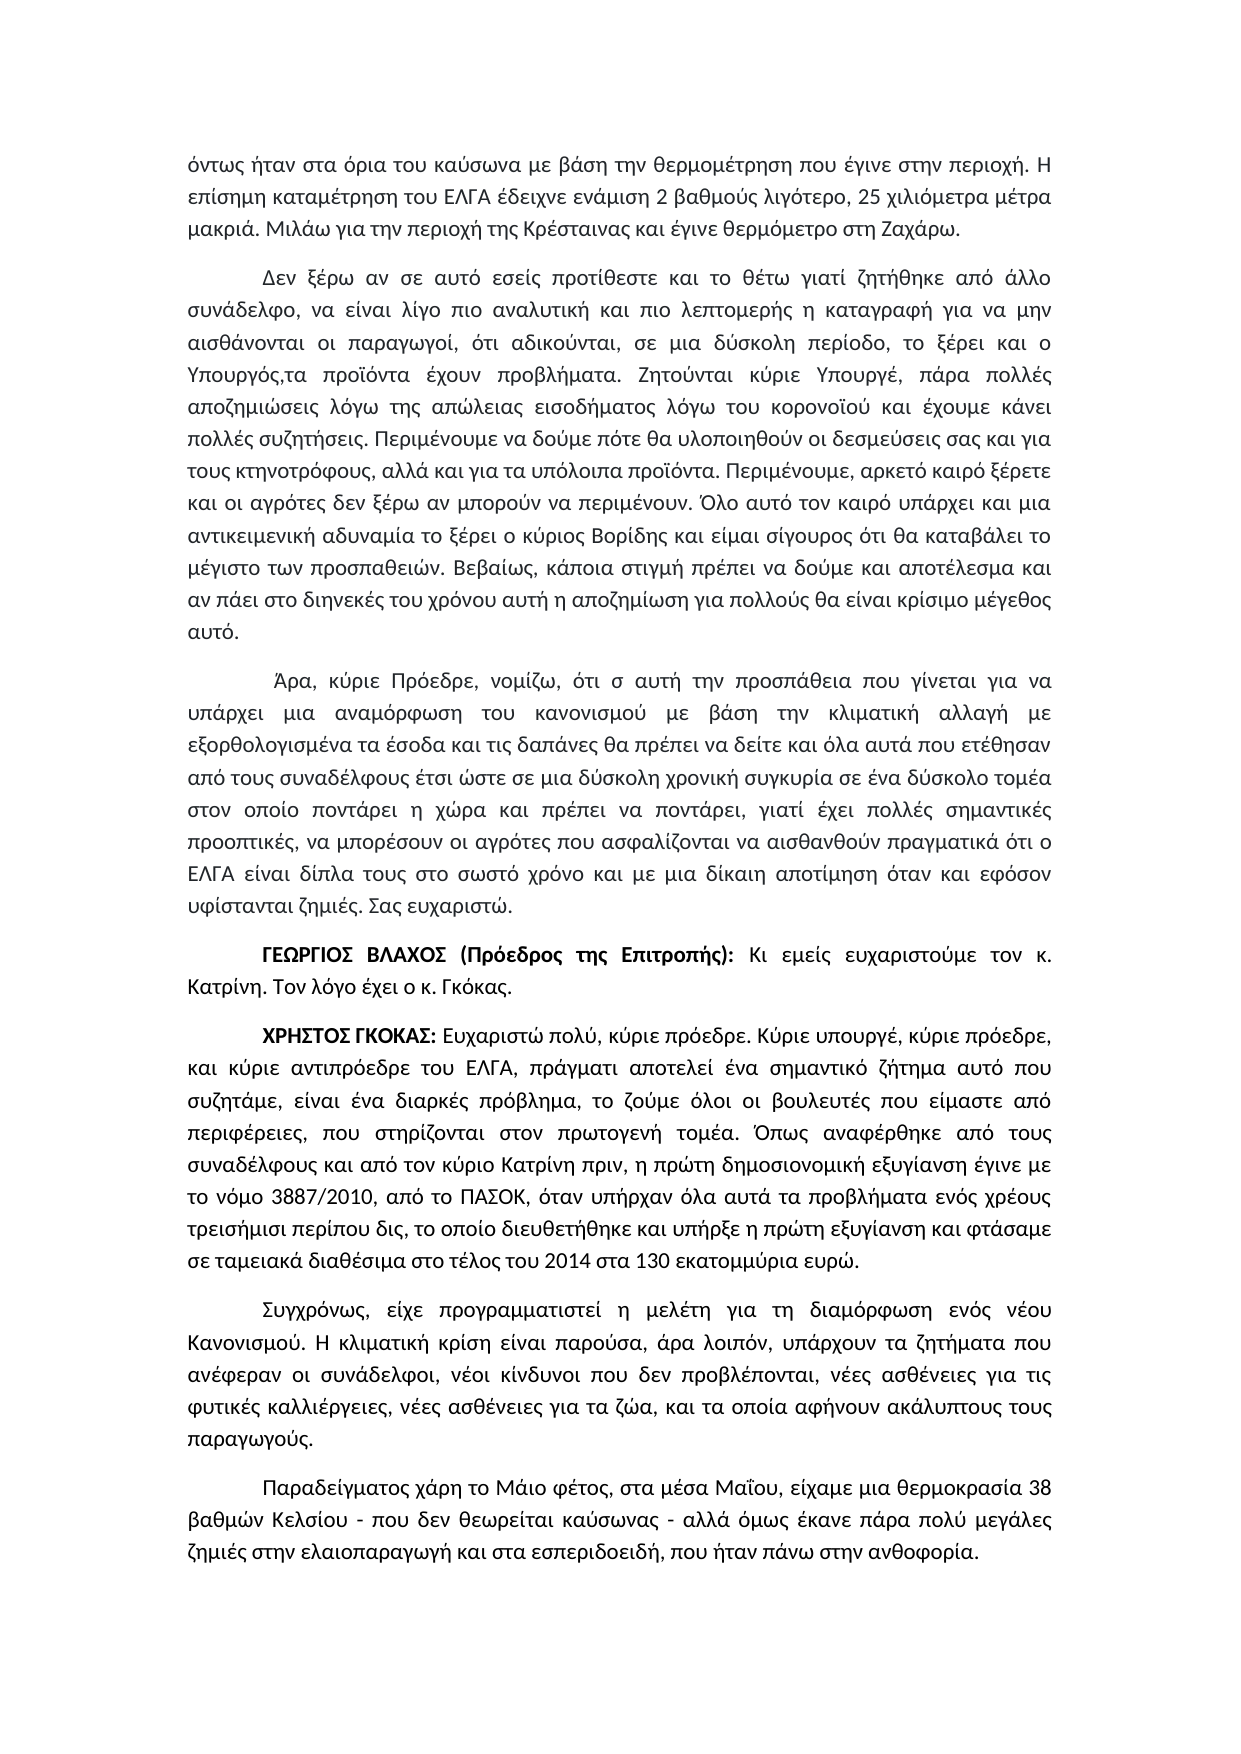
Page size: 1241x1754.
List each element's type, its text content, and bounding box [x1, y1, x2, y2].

text Άρα, κύριε Πρόεδρε, νομίζω, ότι σ αυτή την προσπάθεια που γίνεται για να υπάρχει μια αναμόρφωση του κανονισμού με βάση την κλιματική αλλαγή με εξορθολογισμένα τα έσοδα και τις δαπάνες θα πρέπει να δείτε και όλα αυτά που ετέθησαν από τους συναδέλφους έτσι ώστε σε μια δύσκολη χρονική συγκυρία σε ένα δύσκολο τομέα στον οποίο ποντάρει η χώρα και πρέπει να ποντάρει, γιατί έχει πολλές σημαντικές προοπτικές, να μπορέσουν οι αγρότες που ασφαλίζονται να αισθανθούν πραγματικά ότι ο ΕΛΓΑ είναι δίπλα τους στο σωστό χρόνο και με μια δίκαιη αποτίμηση όταν και εφόσον υφίστανται ζημιές. Σας ευχαριστώ. [187, 666, 1053, 919]
text Συγχρόνως, είχε προγραμματιστεί η μελέτη για τη διαμόρφωση ενός νέου Κανονισμού. Η κλιματική κρίση είναι παρούσα, άρα λοιπόν, υπάρχουν τα ζητήματα που ανέφεραν οι συνάδελφοι, νέοι κίνδυνοι που δεν προβλέπονται, νέες ασθένειες για τις φυτικές καλλιέργειες, νέες ασθένειες για τα ζώα, και τα οποία αφήνουν ακάλυπτους τους παραγωγούς. [187, 1296, 1053, 1452]
text ΓΕΩΡΓΙΟΣ ΒΛΑΧΟΣ (Πρόεδρος της Επιτροπής): Κι εμείς ευχαριστούμε τον κ. Κατρίνη. Τον λόγο έχει ο κ. Γκόκας. [187, 940, 1053, 1001]
text Δεν ξέρω αν σε αυτό εσείς προτίθεστε και το θέτω γιατί ζητήθηκε από άλλο συνάδελφο, να είναι λίγο πιο αναλυτική και πιο λεπτομερής η καταγραφή για να μην αισθάνονται οι παραγωγοί, ότι αδικούνται, σε μια δύσκολη περίοδο, το ξέρει και ο Υπουργός,τα προϊόντα έχουν προβλήματα. Ζητούνται κύριε Υπουργέ, πάρα πολλές αποζημιώσεις λόγω της απώλειας εισοδήματος λόγω του κορονοϊού και έχουμε κάνει πολλές συζητήσεις. Περιμένουμε να δούμε πότε θα υλοποιηθούν οι δεσμεύσεις σας και για τους κτηνοτρόφους, αλλά και για τα υπόλοιπα προϊόντα. Περιμένουμε, αρκετό καιρό ξέρετε και οι αγρότες δεν ξέρω αν μπορούν να περιμένουν. Όλο αυτό τον καιρό υπάρχει και μια αντικειμενική αδυναμία το ξέρει ο κύριος Βορίδης και είμαι σίγουρος ότι θα καταβάλει το μέγιστο των προσπαθειών. Βεβαίως, κάποια στιγμή πρέπει να δούμε και αποτέλεσμα και αν πάει στο διηνεκές του χρόνου αυτή η αποζημίωση για πολλούς θα είναι κρίσιμο μέγεθος αυτό. [187, 263, 1053, 645]
text ΧΡΗΣΤΟΣ ΓΚΟΚΑΣ: Ευχαριστώ πολύ, κύριε πρόεδρε. Κύριε υπουργέ, κύριε πρόεδρε, και κύριε αντιπρόεδρε του ΕΛΓΑ, πράγματι αποτελεί ένα σημαντικό ζήτημα αυτό που συζητάμε, είναι ένα διαρκές πρόβλημα, το ζούμε όλοι οι βουλευτές που είμαστε από περιφέρειες, που στηρίζονται στον πρωτογενή τομέα. Όπως αναφέρθηκε από τους συναδέλφους και από τον κύριο Κατρίνη πριν, η πρώτη δημοσιονομική εξυγίανση έγινε με το νόμο 3887/2010, από το ΠΑΣΟΚ, όταν υπήρχαν όλα αυτά τα προβλήματα ενός χρέους τρεισήμισι περίπου δις, το οποίο διευθετήθηκε και υπήρξε η πρώτη εξυγίανση και φτάσαμε σε ταμειακά διαθέσιμα στο τέλος του 2014 στα 130 εκατομμύρια ευρώ. [187, 1021, 1053, 1275]
text Παραδείγματος χάρη το Μάιο φέτος, στα μέσα Μαΐου, είχαμε μια θερμοκρασία 38 βαθμών Κελσίου - που δεν θεωρείται καύσωνας - αλλά όμως έκανε πάρα πολύ μεγάλες ζημιές στην ελαιοπαραγωγή και στα εσπεριδοειδή, που ήταν πάνω στην ανθοφορία. [187, 1473, 1053, 1566]
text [187, 150, 1053, 242]
